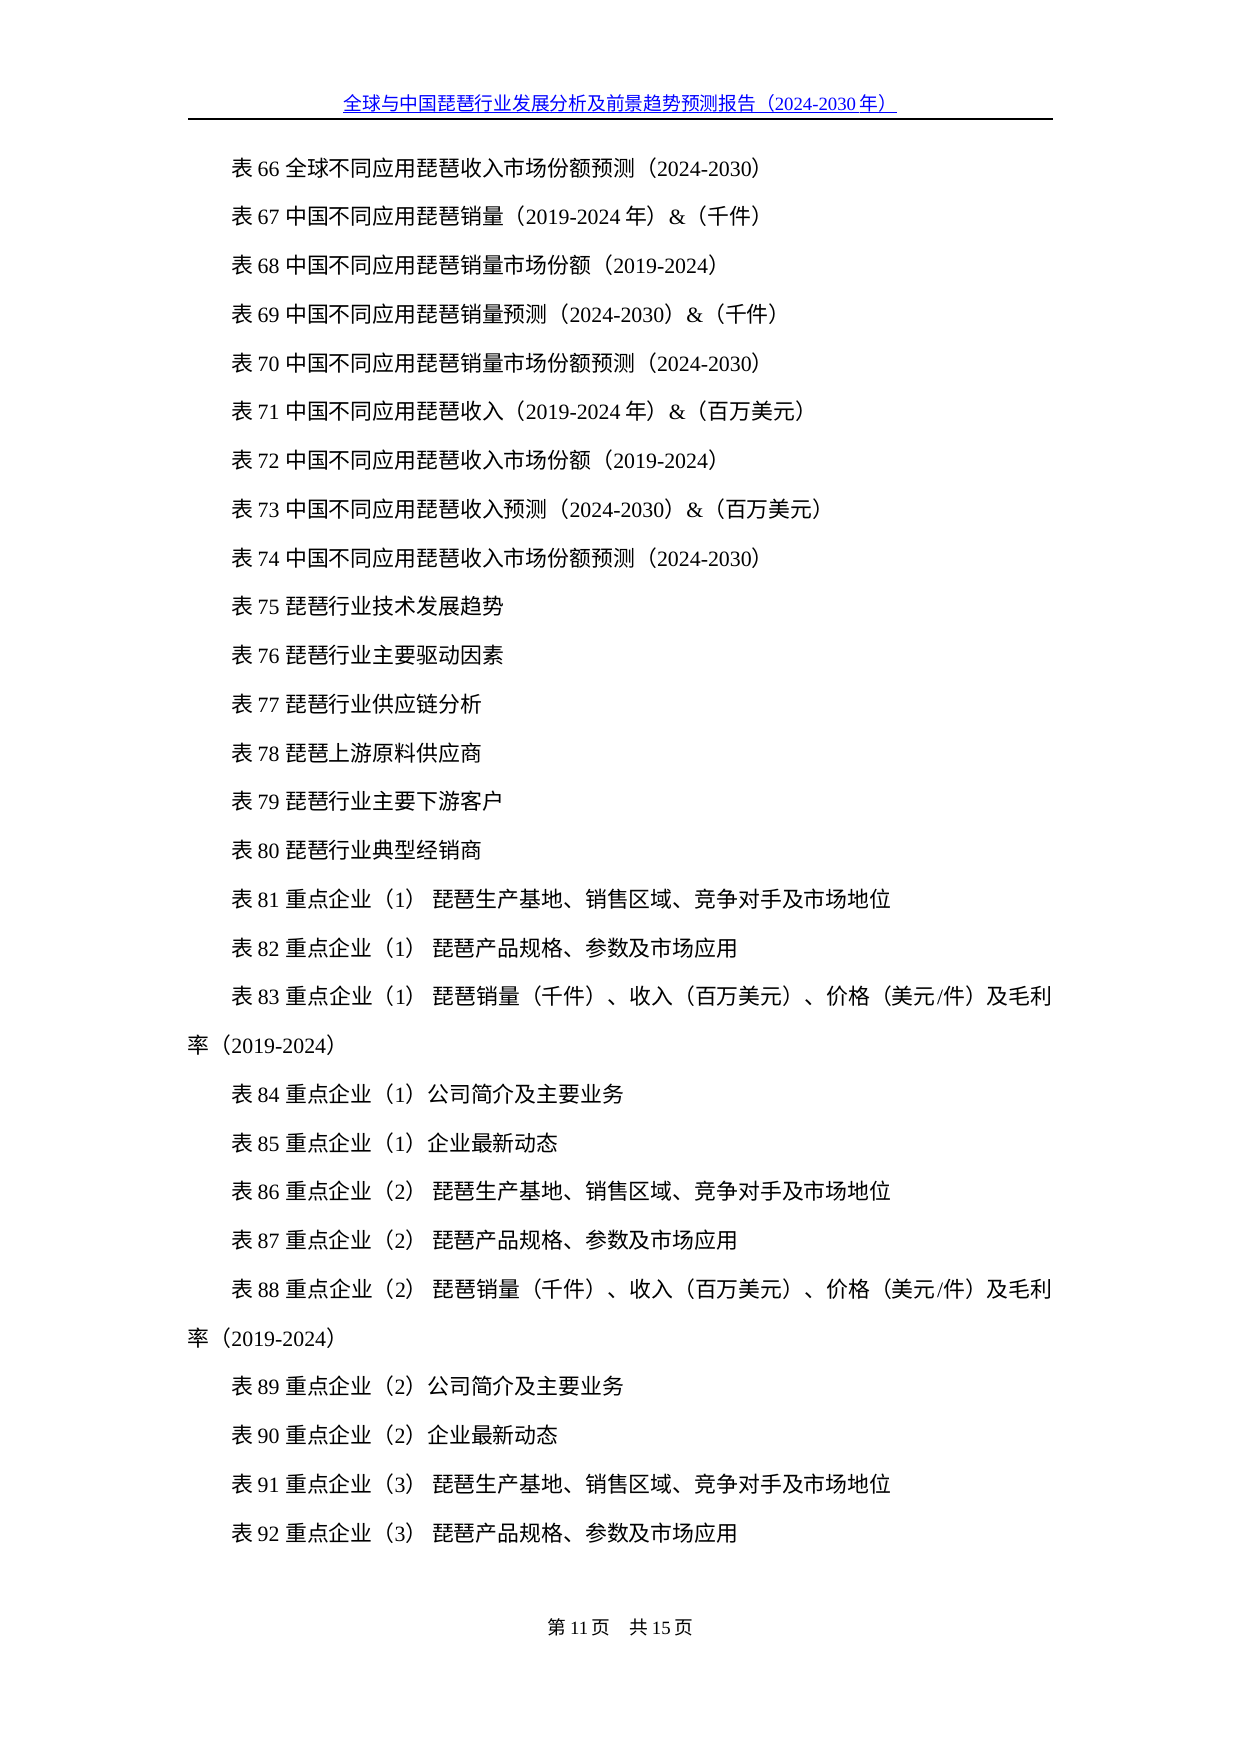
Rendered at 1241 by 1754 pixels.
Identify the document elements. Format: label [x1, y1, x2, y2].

text [187, 150, 1053, 1548]
